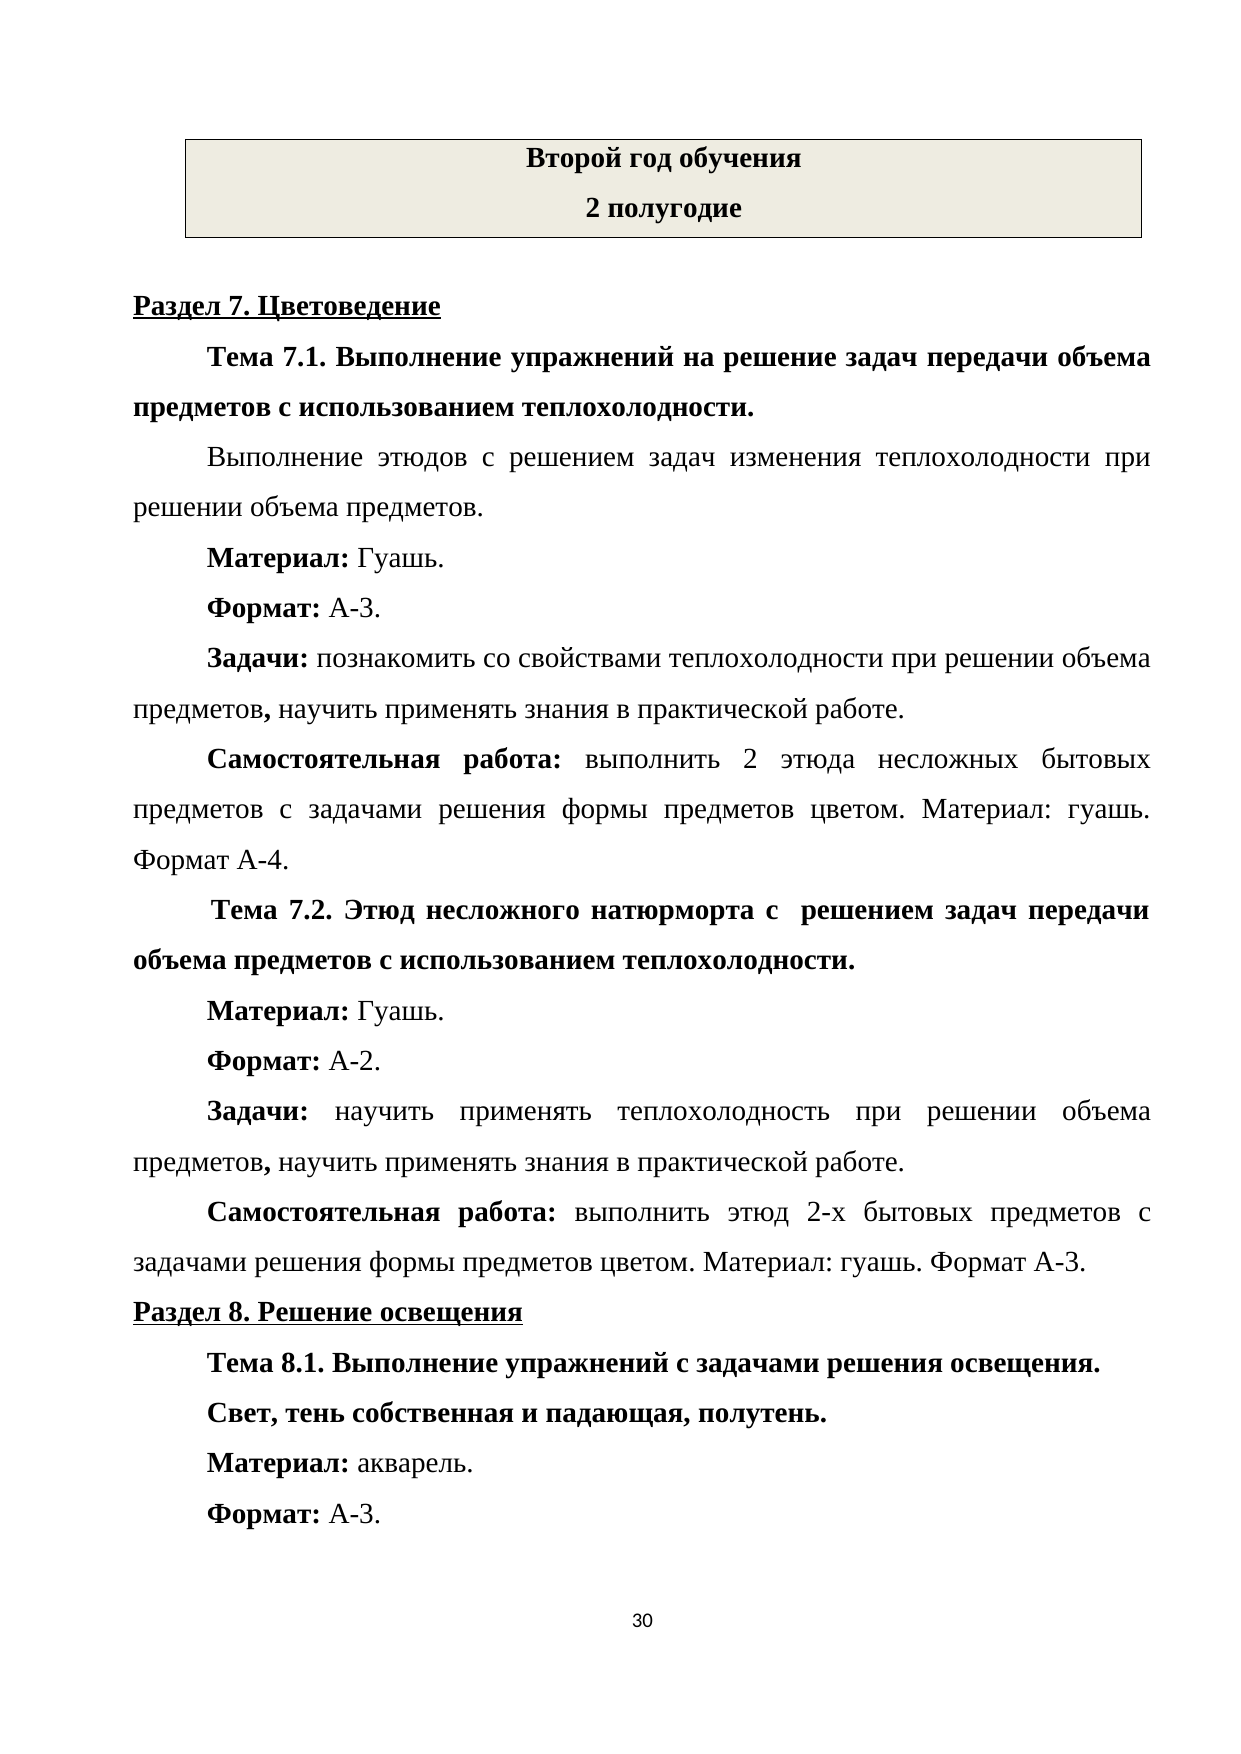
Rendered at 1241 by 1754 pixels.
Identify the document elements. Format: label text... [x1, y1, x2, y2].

table_header Второй год обучения 2 полугодие [186, 140, 1141, 237]
text Формат: А-3. [133, 590, 1152, 624]
text Задачи: познакомить со свойствами теплохолодности при решении объема предметов, научить применять знания в практической работе. [133, 641, 1152, 724]
text Формат: А-2. [133, 1043, 1152, 1077]
text Выполнение этюдов с решением задач изменения теплохолодности при решении объема предметов. [133, 439, 1152, 523]
text Раздел 7. Цветоведение [133, 288, 1152, 322]
text Материал: Гуашь. [133, 993, 1152, 1026]
text Материал: акварель. [133, 1446, 1152, 1479]
text Свет, тень собственная и падающая, полутень. [133, 1395, 1152, 1429]
text Тема 8.1. Выполнение упражнений с задачами решения освещения. [133, 1345, 1152, 1378]
text Самостоятельная работа: выполнить 2 этюда несложных бытовых предметов с задачами решения формы предметов цветом. Материал: гуашь. Формат А-4. [133, 741, 1152, 875]
text Задачи: научить применять теплохолодность при решении объема предметов, научить применять знания в практической работе. [133, 1093, 1152, 1177]
text Материал: Гуашь. [133, 540, 1152, 573]
text Тема 7.2. Этюд несложного натюрморта с решением задач передачи объема предметов с использованием теплохолодности. [133, 892, 1152, 976]
text Самостоятельная работа: выполнить этюд 2-х бытовых предметов с задачами решения формы предметов цветом. Материал: гуашь. Формат А-3. [133, 1194, 1152, 1278]
text Раздел 8. Решение освещения [133, 1294, 1152, 1328]
text Формат: А-3. [133, 1496, 1152, 1529]
text Тема 7.1. Выполнение упражнений на решение задач передачи объема предметов с использованием теплохолодности. [133, 339, 1152, 422]
